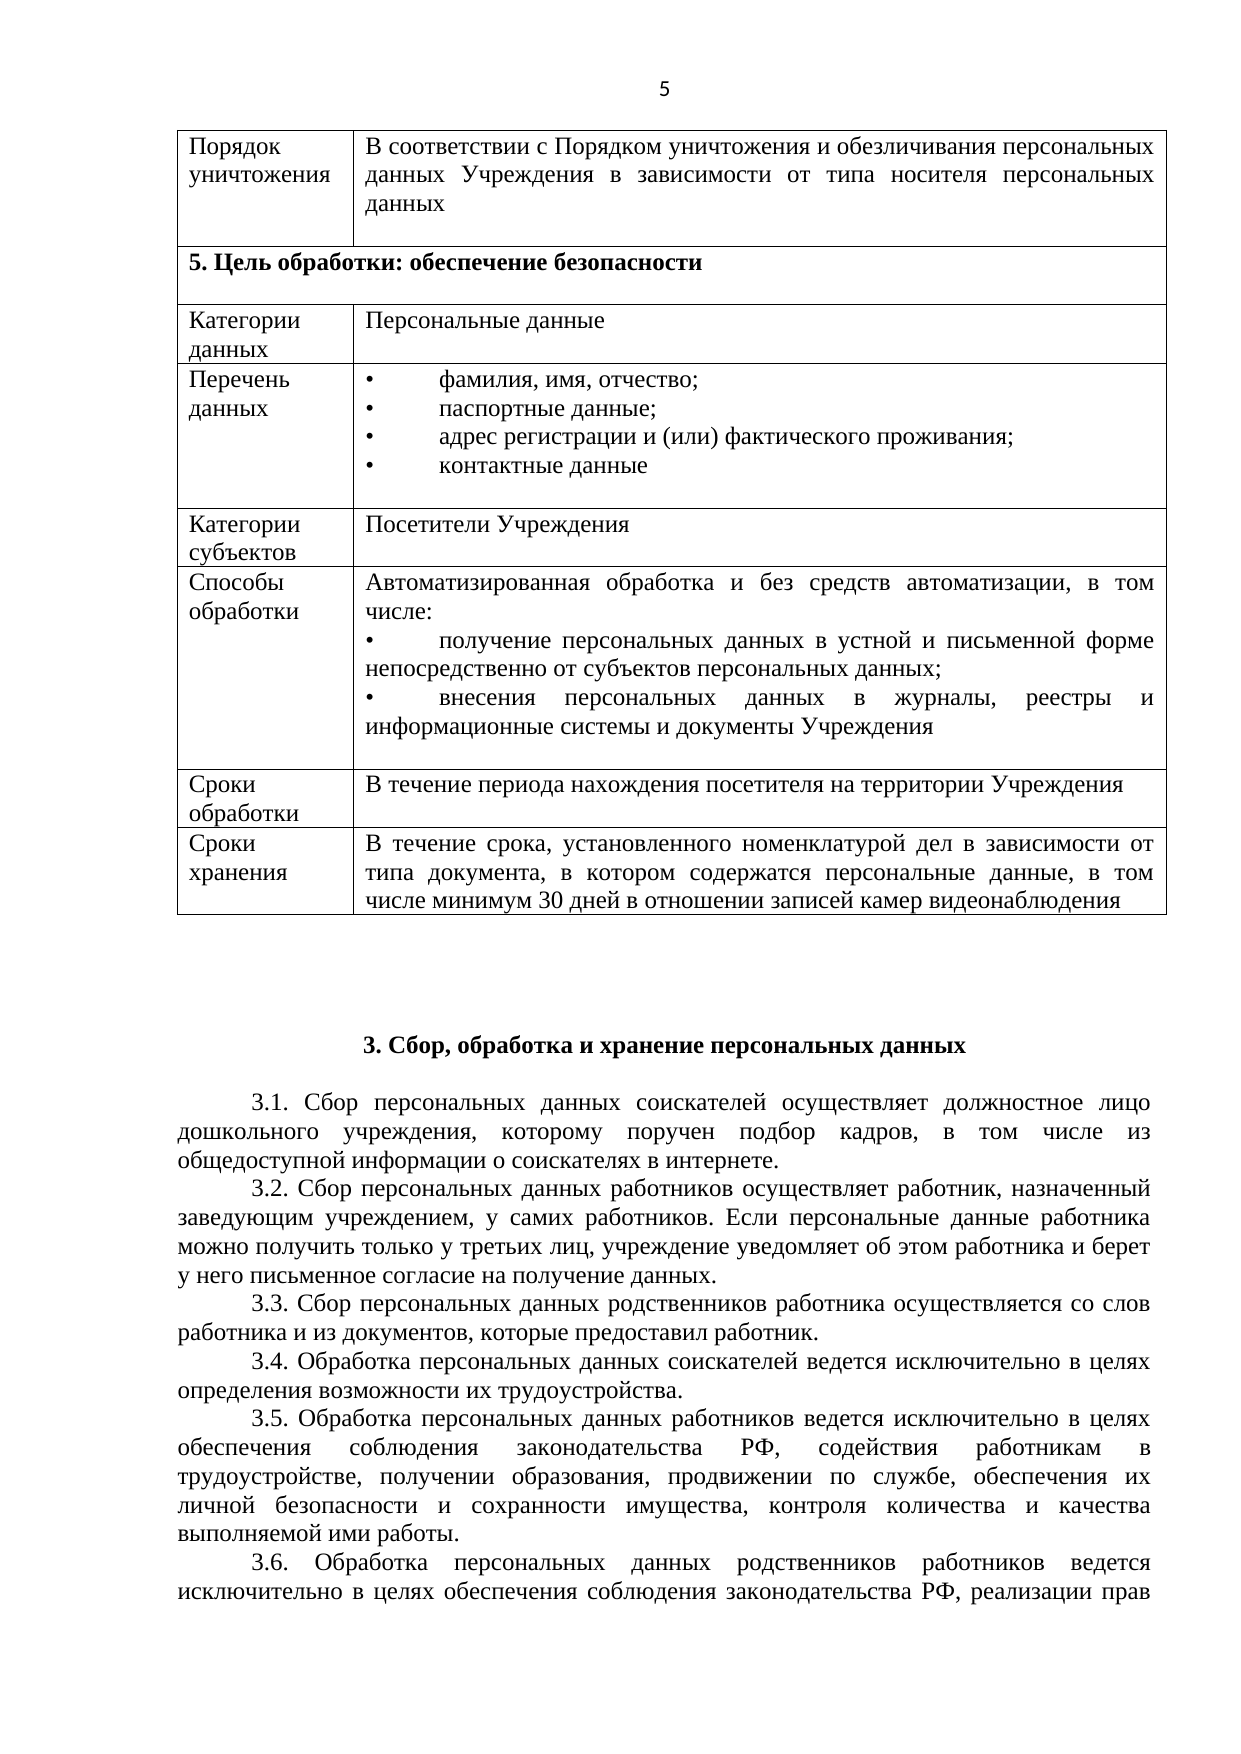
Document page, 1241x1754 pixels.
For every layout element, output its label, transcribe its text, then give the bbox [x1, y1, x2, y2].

table_cell Посетители Учреждения [354, 509, 1166, 566]
table_cell Сроки хранения [178, 828, 353, 914]
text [177, 1547, 1152, 1605]
table_cell Перечень данных [178, 364, 353, 508]
table_cell 5. Цель обработки: обеспечение безопасности [178, 247, 1166, 304]
table_cell Персональные данные [354, 305, 1166, 363]
table_cell Автоматизированная обработка и без средств автоматизации, в том числе: получение персональных данных в устной и письменной форме непосредственно от субъектов персональных данных; внесения персональных данных в журналы, реестры и информационные системы и документы Учреждения [354, 567, 1166, 768]
table_cell В течение периода нахождения посетителя на территории Учреждения [354, 770, 1166, 827]
table_cell Сроки обработки [178, 770, 353, 827]
text 3.3. Сбор персональных данных родственников работника осуществляется со слов работника и из документов, которые предоставил работник. [177, 1288, 1152, 1346]
text 3.5. Обработка персональных данных работников ведется исключительно в целях обеспечения соблюдения законодательства РФ, содействия работникам в трудоустройстве, получении образования, продвижении по службе, обеспечения их личной безопасности и сохранности имущества, контроля количества и качества выполняемой ими работы. [177, 1403, 1152, 1547]
table_cell Категории субъектов [178, 509, 353, 566]
text 3. Сбор, обработка и хранение персональных данных [177, 1030, 1152, 1058]
table_cell Порядок уничтожения [178, 131, 353, 246]
text 3.4. Обработка персональных данных соискателей ведется исключительно в целях определения возможности их трудоустройства. [177, 1346, 1152, 1403]
table_cell В соответствии с Порядком уничтожения и обезличивания персональных данных Учреждения в зависимости от типа носителя персональных данных [354, 131, 1166, 246]
text 3.2. Сбор персональных данных работников осуществляет работник, назначенный заведующим учреждением, у самих работников. Если персональные данные работника можно получить только у третьих лиц, учреждение уведомляет об этом работника и берет у него письменное согласие на получение данных. [177, 1173, 1152, 1288]
table_cell Способы обработки [178, 567, 353, 768]
table_cell В течение срока, установленного номенклатурой дел в зависимости от типа документа, в котором содержатся персональные данные, в том числе минимум 30 дней в отношении записей камер видеонаблюдения [354, 828, 1166, 914]
table_cell фамилия, имя, отчество; паспортные данные; адрес регистрации и (или) фактического проживания; контактные данные [354, 364, 1166, 508]
table_cell Категории данных [178, 305, 353, 363]
text 3.1. Сбор персональных данных соискателей осуществляет должностное лицо дошкольного учреждения, которому поручен подбор кадров, в том числе из общедоступной информации о соискателях в интернете. [177, 1087, 1152, 1173]
